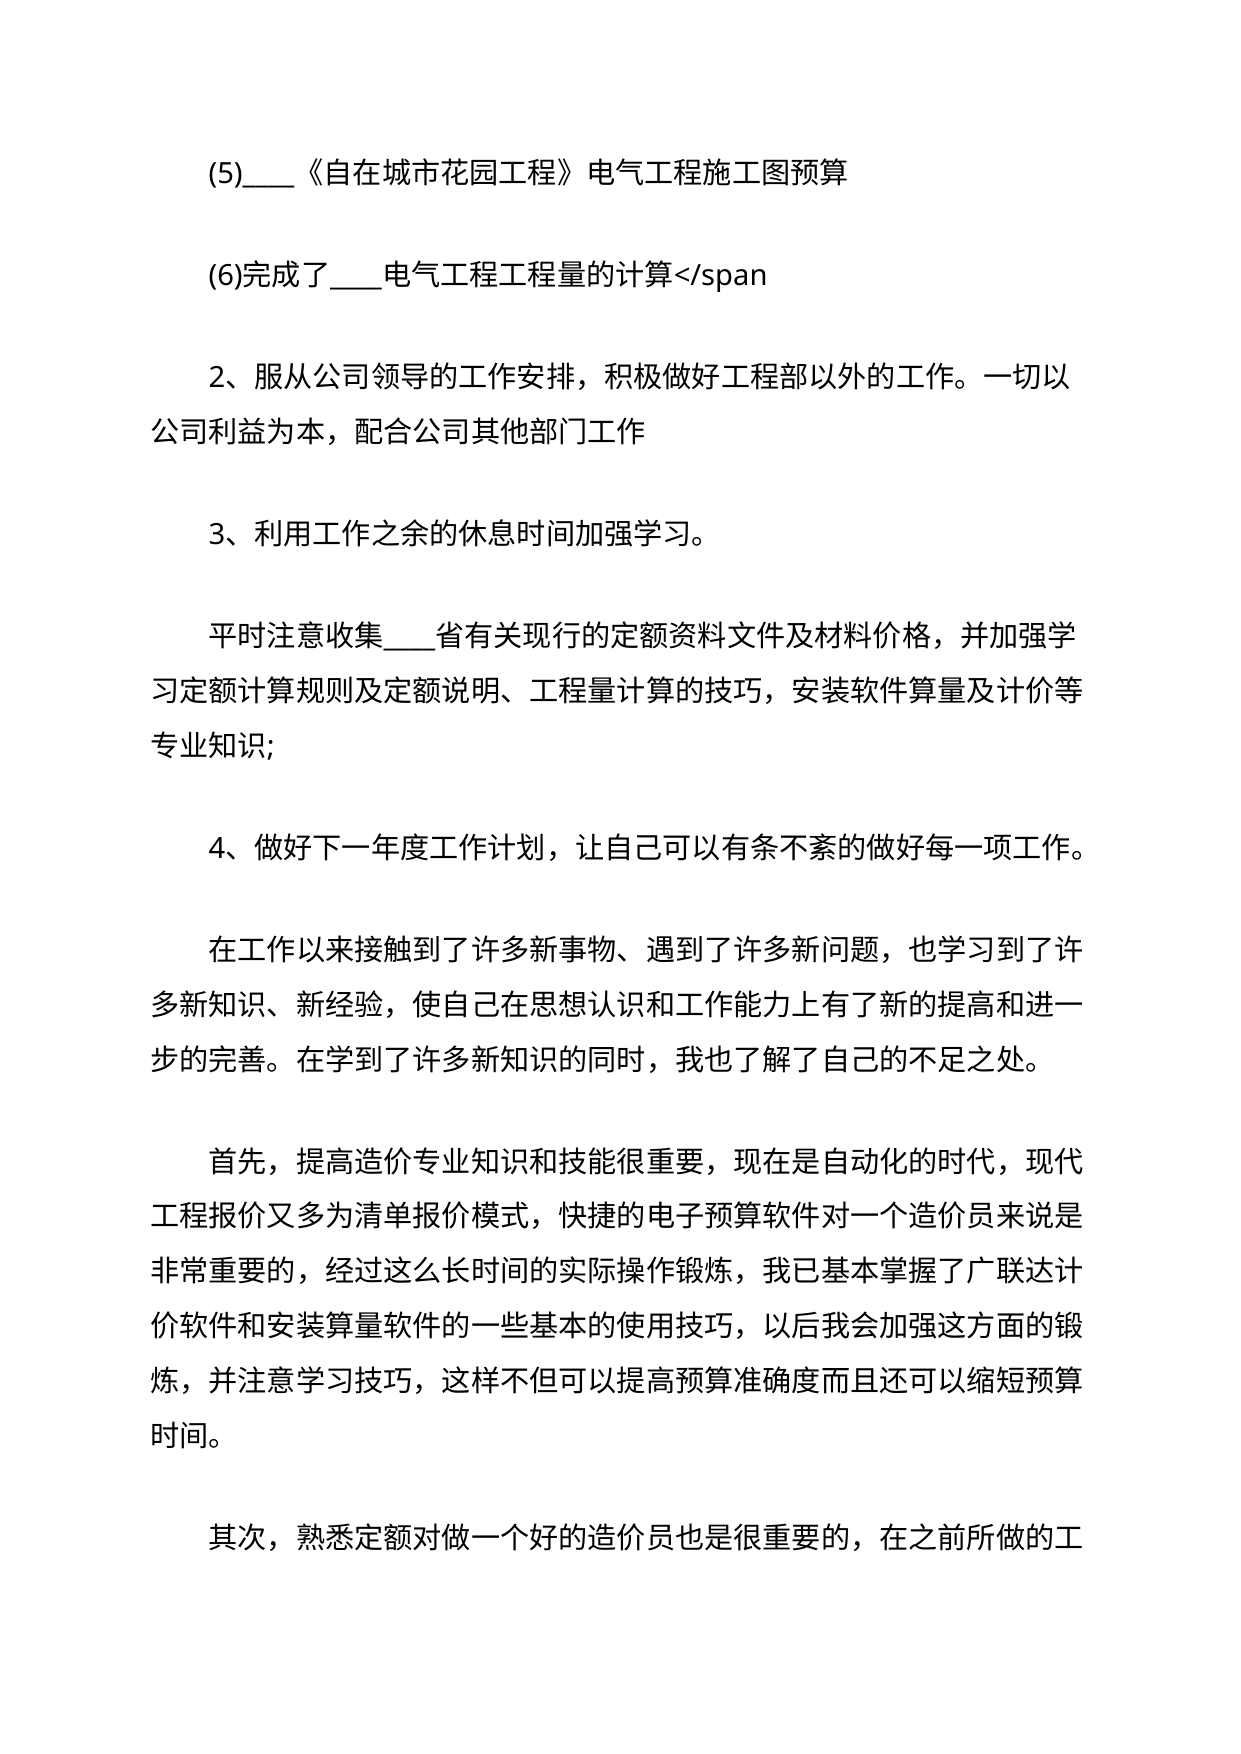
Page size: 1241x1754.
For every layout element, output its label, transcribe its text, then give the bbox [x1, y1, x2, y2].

text 4、做好下一年度工作计划，让自己可以有条不紊的做好每一项工作。 [150, 824, 1090, 867]
text (5)____《自在城市花园工程》电气工程施工图预算 [150, 150, 1090, 192]
text 平时注意收集____省有关现行的定额资料文件及材料价格，并加强学习定额计算规则及定额说明、工程量计算的技巧，安装软件算量及计价等专业知识; [150, 613, 1090, 765]
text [150, 1514, 1090, 1557]
text 首先，提高造价专业知识和技能很重要，现在是自动化的时代，现代工程报价又多为清单报价模式，快捷的电子预算软件对一个造价员来说是非常重要的，经过这么长时间的实际操作锻炼，我已基本掌握了广联达计价软件和安装算量软件的一些基本的使用技巧，以后我会加强这方面的锻炼，并注意学习技巧，这样不但可以提高预算准确度而且还可以缩短预算时间。 [150, 1138, 1090, 1455]
text 2、服从公司领导的工作安排，积极做好工程部以外的工作。一切以公司利益为本，配合公司其他部门工作 [150, 354, 1090, 451]
text 3、利用工作之余的休息时间加强学习。 [150, 511, 1090, 553]
text 在工作以来接触到了许多新事物、遇到了许多新问题，也学习到了许多新知识、新经验，使自己在思想认识和工作能力上有了新的提高和进一步的完善。在学到了许多新知识的同时，我也了解了自己的不足之处。 [150, 927, 1090, 1079]
text (6)完成了____电气工程工程量的计算</span [150, 252, 1090, 294]
